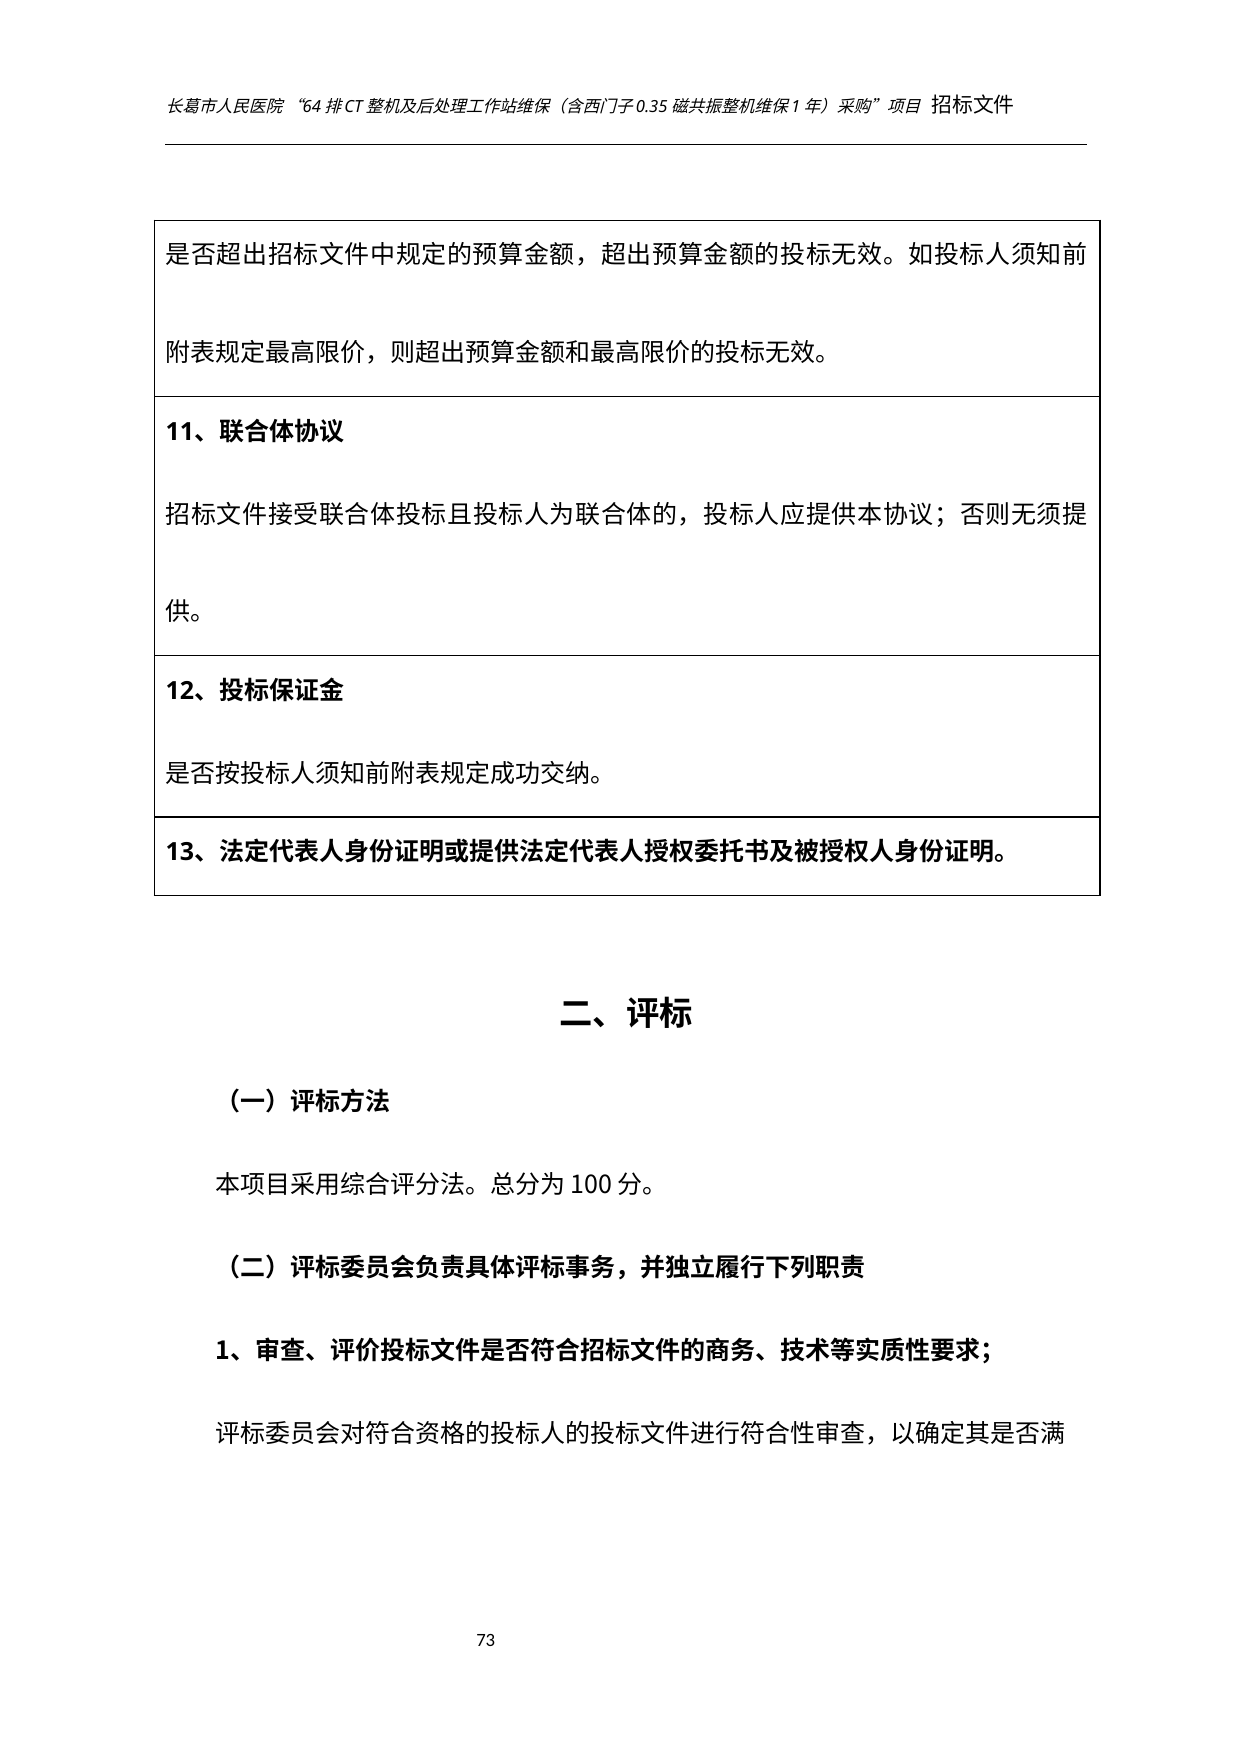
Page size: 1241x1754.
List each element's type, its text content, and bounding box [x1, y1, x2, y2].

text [165, 1399, 1087, 1464]
text 本项目采用综合评分法。总分为100分。 [165, 1150, 1087, 1215]
text （二）评标委员会负责具体评标事务，并独立履行下列职责 [165, 1233, 1087, 1298]
text （一）评标方法 [165, 1067, 1087, 1132]
table_cell 13、法定代表人身份证明或提供法定代表人授权委托书及被授权人身份证明。 [155, 818, 1099, 895]
text 二、评标 [165, 978, 1087, 1043]
table_cell 12、投标保证金 是否按投标人须知前附表规定成功交纳。 [155, 656, 1099, 816]
table_cell 11、联合体协议 招标文件接受联合体投标且投标人为联合体的，投标人应提供本协议；否则无须提供。 [155, 397, 1099, 655]
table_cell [155, 221, 1099, 396]
text 1、审查、评价投标文件是否符合招标文件的商务、技术等实质性要求； [165, 1316, 1087, 1381]
